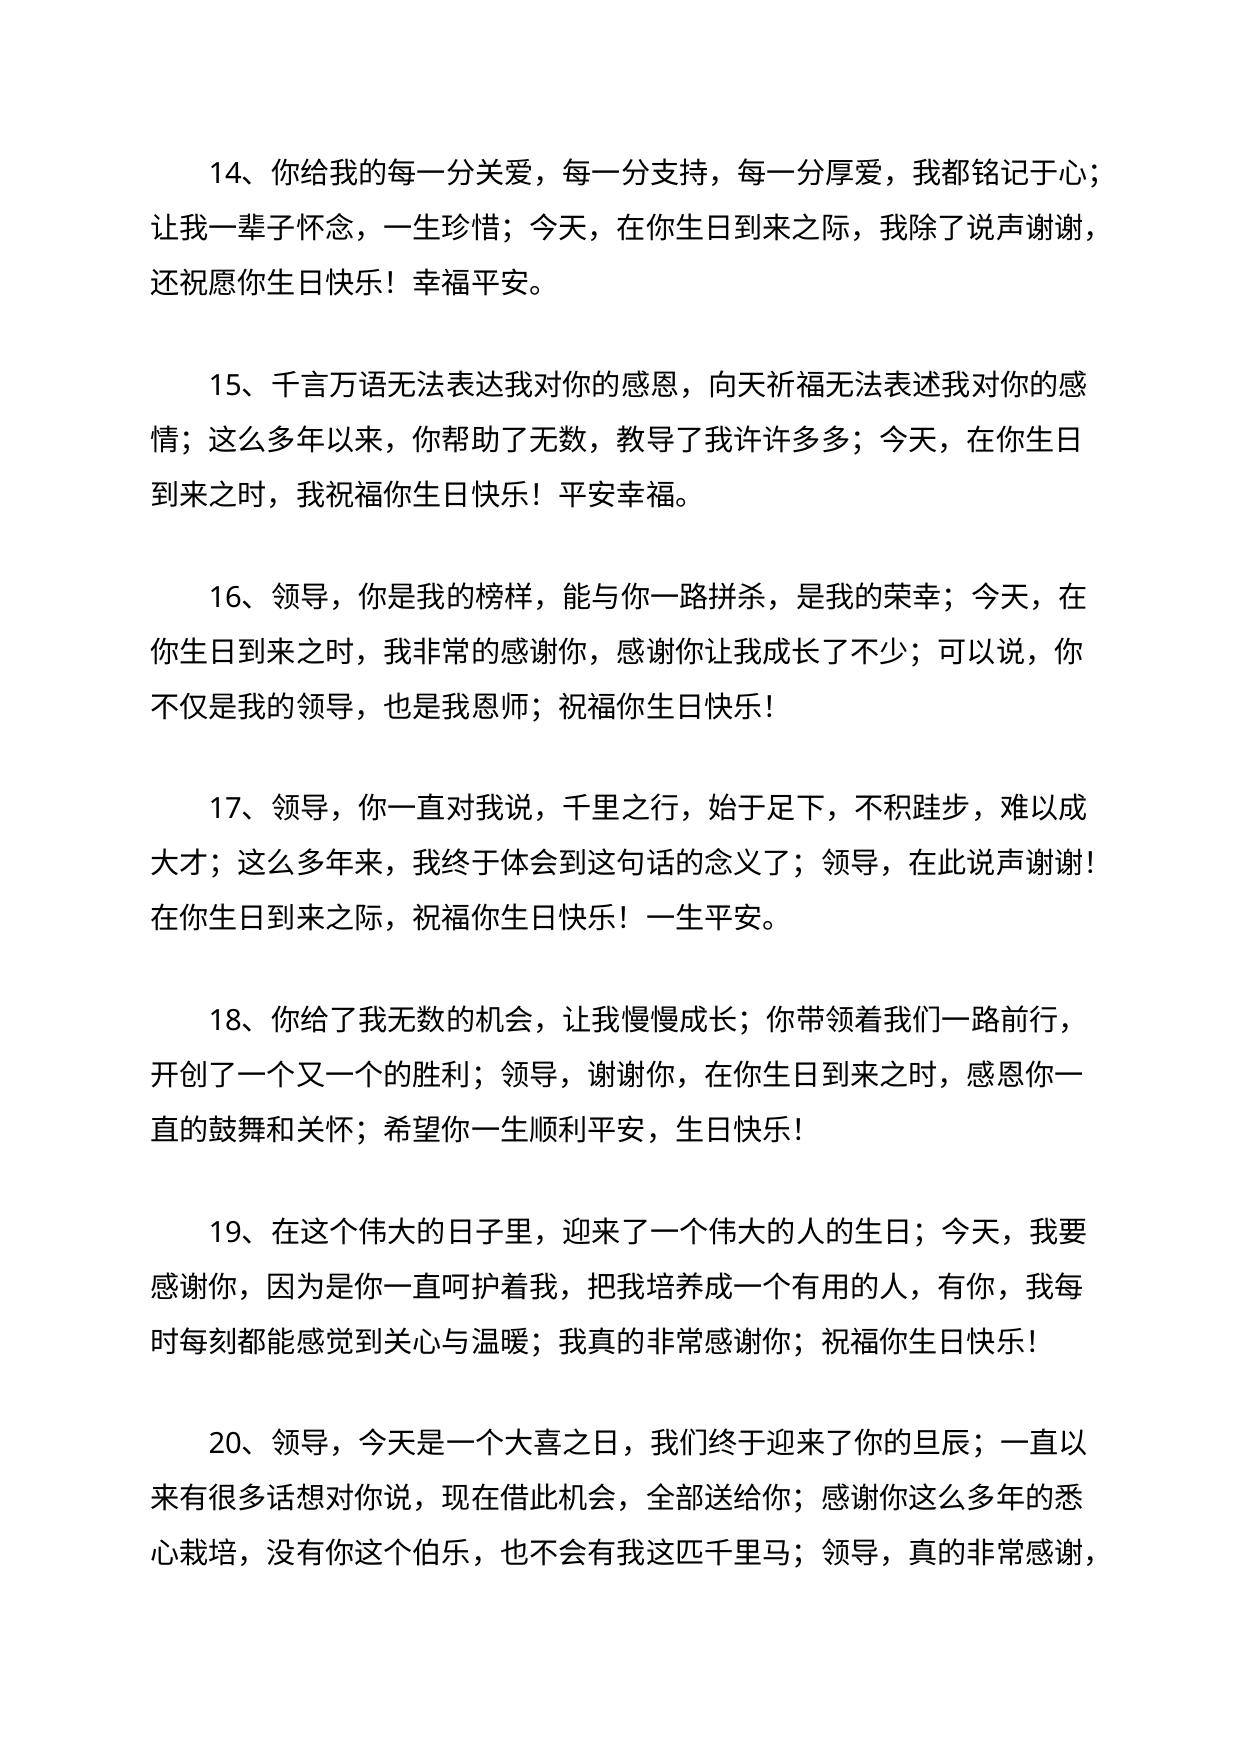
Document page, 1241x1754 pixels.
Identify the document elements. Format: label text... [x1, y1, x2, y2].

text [150, 1420, 1090, 1572]
text 14、你给我的每一分关爱，每一分支持，每一分厚爱，我都铭记于心；让我一辈子怀念，一生珍惜；今天，在你生日到来之际，我除了说声谢谢，还祝愿你生日快乐！幸福平安。 [150, 150, 1090, 302]
text 18、你给了我无数的机会，让我慢慢成长；你带领着我们一路前行，开创了一个又一个的胜利；领导，谢谢你，在你生日到来之时，感恩你一直的鼓舞和关怀；希望你一生顺利平安，生日快乐！ [150, 997, 1090, 1149]
text 19、在这个伟大的日子里，迎来了一个伟大的人的生日；今天，我要感谢你，因为是你一直呵护着我，把我培养成一个有用的人，有你，我每时每刻都能感觉到关心与温暖；我真的非常感谢你；祝福你生日快乐！ [150, 1208, 1090, 1361]
text 16、领导，你是我的榜样，能与你一路拼杀，是我的荣幸；今天，在你生日到来之时，我非常的感谢你，感谢你让我成长了不少；可以说，你不仅是我的领导，也是我恩师；祝福你生日快乐！ [150, 573, 1090, 726]
text 17、领导，你一直对我说，千里之行，始于足下，不积跬步，难以成大才；这么多年来，我终于体会到这句话的念义了；领导，在此说声谢谢！在你生日到来之际，祝福你生日快乐！一生平安。 [150, 785, 1090, 937]
text 15、千言万语无法表达我对你的感恩，向天祈福无法表述我对你的感情；这么多年以来，你帮助了无数，教导了我许许多多；今天，在你生日到来之时，我祝福你生日快乐！平安幸福。 [150, 362, 1090, 514]
